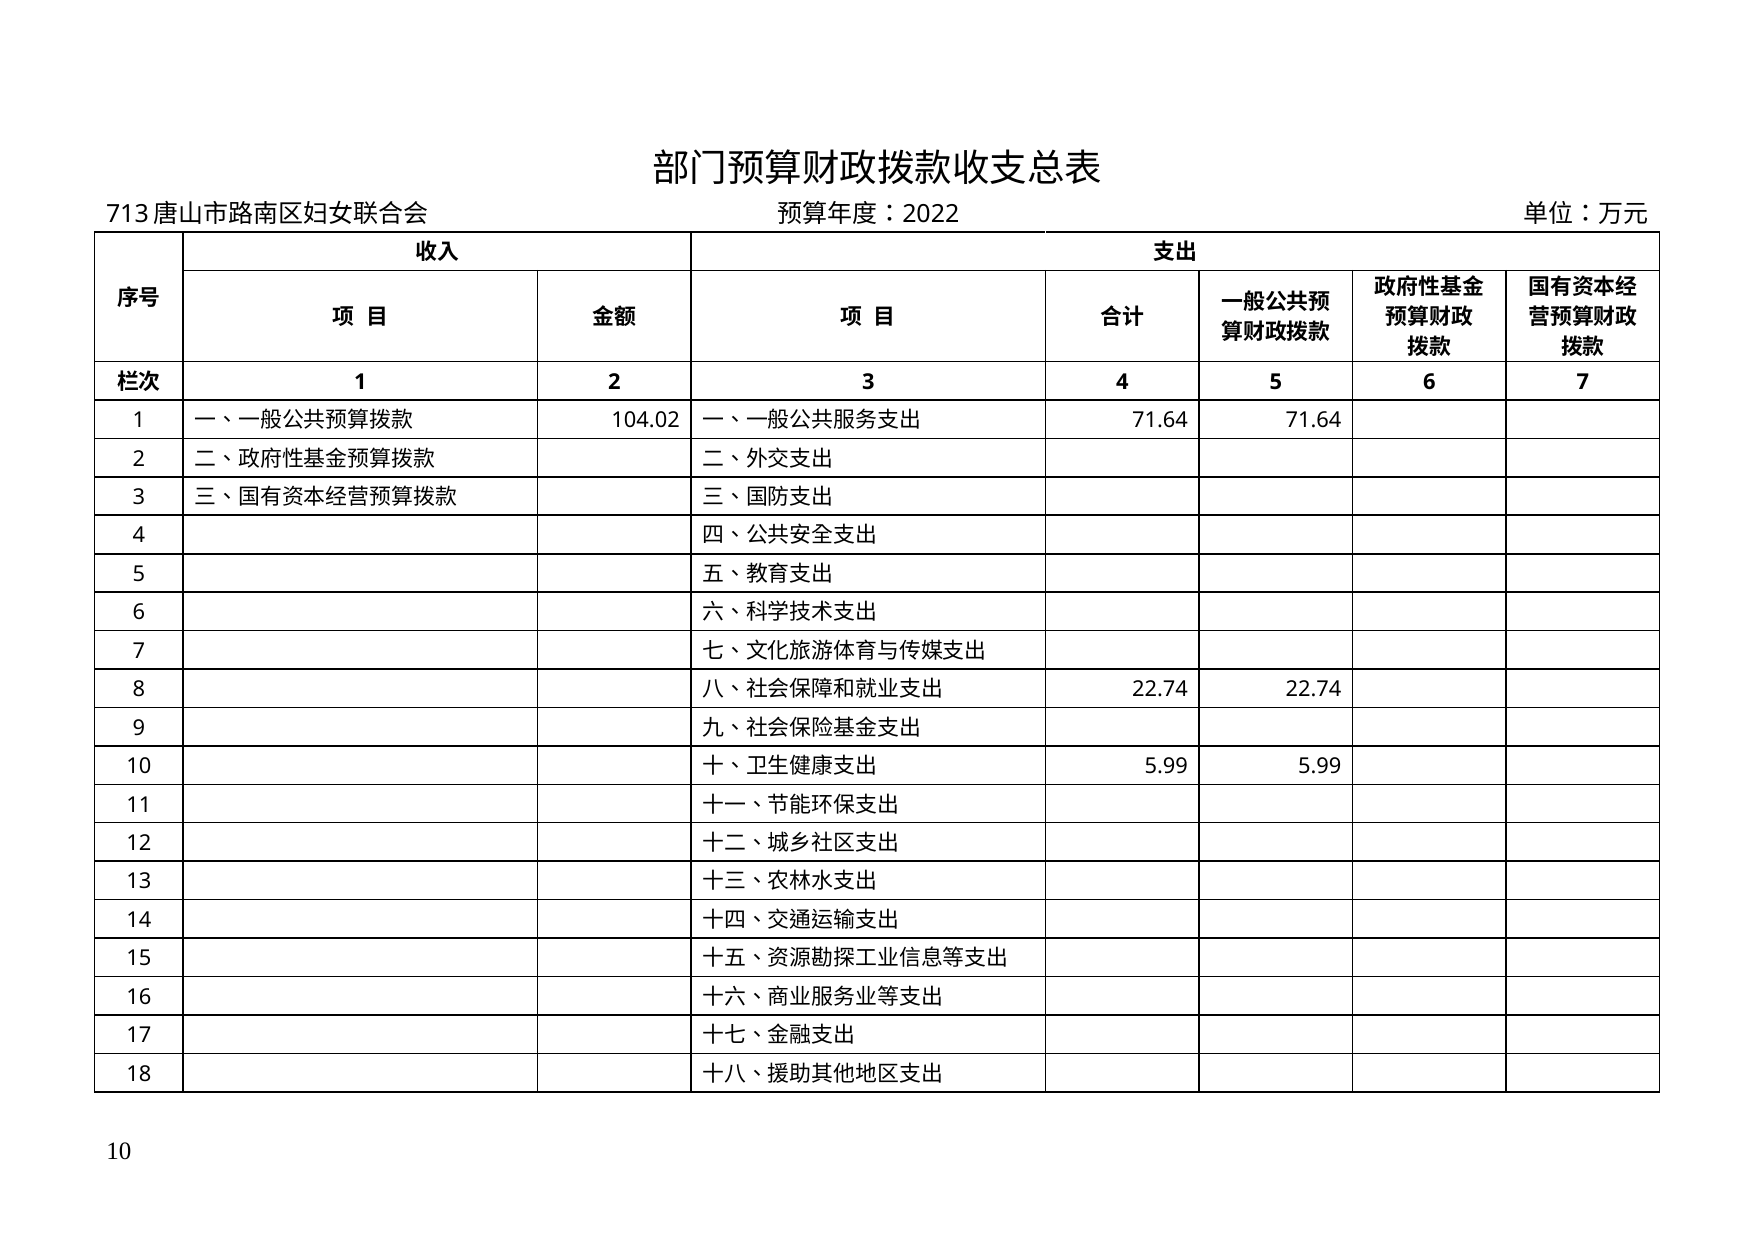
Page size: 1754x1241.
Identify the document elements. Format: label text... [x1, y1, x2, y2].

table_cell 收入 [184, 233, 690, 270]
table_cell [1200, 900, 1352, 937]
table_cell 7 [95, 631, 182, 668]
table_cell [538, 555, 690, 591]
table_cell 5.99 [1046, 747, 1198, 783]
table_cell 71.64 [1046, 401, 1198, 437]
table_cell [538, 939, 690, 976]
table_cell [1353, 862, 1505, 899]
table_cell 1 [184, 362, 537, 399]
table_cell 22.74 [1046, 670, 1198, 707]
table_cell [184, 1016, 537, 1052]
table_cell [184, 977, 537, 1014]
table_cell 8 [95, 670, 182, 707]
table_cell [184, 939, 537, 976]
table_cell [1353, 516, 1505, 553]
table_cell [1046, 516, 1198, 553]
table_cell [1507, 939, 1659, 976]
table_cell [1353, 593, 1505, 630]
table_cell 14 [95, 900, 182, 937]
table_cell [1046, 631, 1198, 668]
table_cell 六、科学技术支出 [692, 593, 1045, 630]
table_cell 五、教育支出 [692, 555, 1045, 591]
table_cell [538, 977, 690, 1014]
table_cell [184, 708, 537, 745]
table_cell 11 [95, 785, 182, 822]
table_cell [1507, 593, 1659, 630]
table_cell 12 [95, 823, 182, 860]
table_cell [184, 516, 537, 553]
table_cell 16 [95, 977, 182, 1014]
table_cell [1507, 439, 1659, 476]
table_cell [184, 823, 537, 860]
table_cell [184, 670, 537, 707]
table_cell [1507, 747, 1659, 783]
table_cell [538, 439, 690, 476]
table_header 单位：万元 [1046, 195, 1659, 231]
table_cell [1353, 1054, 1505, 1091]
table_cell [538, 516, 690, 553]
table_cell 3 [95, 478, 182, 514]
table_cell [1200, 823, 1352, 860]
table_cell [1046, 439, 1198, 476]
table_cell [538, 862, 690, 899]
table_cell [1353, 670, 1505, 707]
table_cell 栏次 [95, 362, 182, 399]
table_cell 九、社会保险基金支出 [692, 708, 1045, 745]
table_cell 17 [95, 1016, 182, 1052]
table_header 713唐山市路南区妇女联合会 [95, 195, 690, 231]
table_cell [538, 1016, 690, 1052]
table_cell [1046, 823, 1198, 860]
table_cell [538, 670, 690, 707]
table_cell [1200, 478, 1352, 514]
table_cell 6 [95, 593, 182, 630]
table_cell 9 [95, 708, 182, 745]
table_cell [1353, 1016, 1505, 1052]
table_cell [1046, 1054, 1198, 1091]
table_cell [1200, 1054, 1352, 1091]
table_cell 十、卫生健康支出 [692, 747, 1045, 783]
table_cell [1046, 593, 1198, 630]
table_cell 二、外交支出 [692, 439, 1045, 476]
table_cell [1507, 1054, 1659, 1091]
table_cell 十七、金融支出 [692, 1016, 1045, 1052]
table_cell 十一、节能环保支出 [692, 785, 1045, 822]
table_cell 5 [1200, 362, 1352, 399]
table_cell [1353, 401, 1505, 437]
table_cell 15 [95, 939, 182, 976]
table_cell 政府性基金预算财政 拨款 [1353, 271, 1505, 361]
table_cell [538, 1054, 690, 1091]
table_cell 八、社会保障和就业支出 [692, 670, 1045, 707]
table_cell 二、政府性基金预算拨款 [184, 439, 537, 476]
table_cell 项 目 [692, 271, 1045, 361]
table_cell 十八、援助其他地区支出 [692, 1054, 1045, 1091]
table_cell [1507, 478, 1659, 514]
table_cell [1507, 977, 1659, 1014]
table_cell [538, 593, 690, 630]
table_cell [184, 593, 537, 630]
table_cell [1353, 631, 1505, 668]
table_cell 项 目 [184, 271, 537, 361]
table_cell 十五、资源勘探工业信息等支出 [692, 939, 1045, 976]
table_cell [184, 785, 537, 822]
table_cell 一般公共预算财政拨款 [1200, 271, 1352, 361]
table_cell 四、公共安全支出 [692, 516, 1045, 553]
table_cell 22.74 [1200, 670, 1352, 707]
table_cell [1200, 439, 1352, 476]
table_cell [538, 478, 690, 514]
table_cell [1046, 478, 1198, 514]
table_cell [1046, 555, 1198, 591]
table_cell 十二、城乡社区支出 [692, 823, 1045, 860]
table_cell [538, 747, 690, 783]
table_cell [184, 555, 537, 591]
table_cell [184, 1054, 537, 1091]
table_cell [1046, 939, 1198, 976]
table_cell 5 [95, 555, 182, 591]
table_cell [184, 900, 537, 937]
table_cell [1046, 1016, 1198, 1052]
table_cell 7 [1507, 362, 1659, 399]
table_cell [1353, 900, 1505, 937]
table_cell 104.02 [538, 401, 690, 437]
table_cell 4 [1046, 362, 1198, 399]
table_cell [1507, 401, 1659, 437]
table_cell [1507, 1016, 1659, 1052]
table_cell 支出 [692, 233, 1659, 270]
table_cell [1507, 862, 1659, 899]
table_cell [1200, 631, 1352, 668]
table_cell 13 [95, 862, 182, 899]
table_cell 三、国有资本经营预算拨款 [184, 478, 537, 514]
table_cell 3 [692, 362, 1045, 399]
table_cell [1200, 708, 1352, 745]
table_cell [1200, 555, 1352, 591]
table_cell [1507, 823, 1659, 860]
table_cell 七、文化旅游体育与传媒支出 [692, 631, 1045, 668]
table_cell [1046, 900, 1198, 937]
table_cell [1046, 785, 1198, 822]
table_cell [538, 631, 690, 668]
table_cell 5.99 [1200, 747, 1352, 783]
table_cell [1353, 478, 1505, 514]
table_cell 国有资本经营预算财政拨款 [1507, 271, 1659, 361]
table_cell [1353, 823, 1505, 860]
table_cell 序号 [95, 233, 182, 361]
table_cell 一、一般公共服务支出 [692, 401, 1045, 437]
table_cell 三、国防支出 [692, 478, 1045, 514]
table_header 预算年度：2022 [692, 195, 1045, 231]
table_cell [538, 900, 690, 937]
table_cell [1507, 670, 1659, 707]
table_cell 十六、商业服务业等支出 [692, 977, 1045, 1014]
table_cell [1353, 708, 1505, 745]
table_cell [184, 631, 537, 668]
table_cell 2 [538, 362, 690, 399]
table_cell [1200, 977, 1352, 1014]
table_cell [1046, 708, 1198, 745]
table_cell [184, 747, 537, 783]
table_cell [1200, 939, 1352, 976]
table_cell [1353, 785, 1505, 822]
table_cell [1200, 862, 1352, 899]
table_cell 十三、农林水支出 [692, 862, 1045, 899]
table_cell [538, 708, 690, 745]
table_cell 6 [1353, 362, 1505, 399]
table_cell 十四、交通运输支出 [692, 900, 1045, 937]
table_cell 2 [95, 439, 182, 476]
table_cell [1353, 939, 1505, 976]
table_cell 71.64 [1200, 401, 1352, 437]
table_cell [1200, 785, 1352, 822]
table_cell [1200, 593, 1352, 630]
table_cell [1353, 747, 1505, 783]
table_cell [1200, 1016, 1352, 1052]
table_cell [1507, 555, 1659, 591]
table_cell [538, 823, 690, 860]
table_cell 金额 [538, 271, 690, 361]
table_cell 10 [95, 747, 182, 783]
table_cell [1046, 862, 1198, 899]
table_cell [1200, 516, 1352, 553]
table_cell [1353, 977, 1505, 1014]
table_cell 一、一般公共预算拨款 [184, 401, 537, 437]
table_cell 18 [95, 1054, 182, 1091]
table_cell [538, 785, 690, 822]
table_cell [1507, 516, 1659, 553]
table_cell [1046, 977, 1198, 1014]
table_cell [1507, 900, 1659, 937]
text 部门预算财政拨款收支总表 [106, 142, 1648, 193]
table_cell [1353, 439, 1505, 476]
table_cell [184, 862, 537, 899]
table_cell 合计 [1046, 271, 1198, 361]
table_cell 4 [95, 516, 182, 553]
table_cell [1507, 631, 1659, 668]
table_cell [1507, 708, 1659, 745]
table_cell [1353, 555, 1505, 591]
table_cell [1507, 785, 1659, 822]
table_cell 1 [95, 401, 182, 437]
